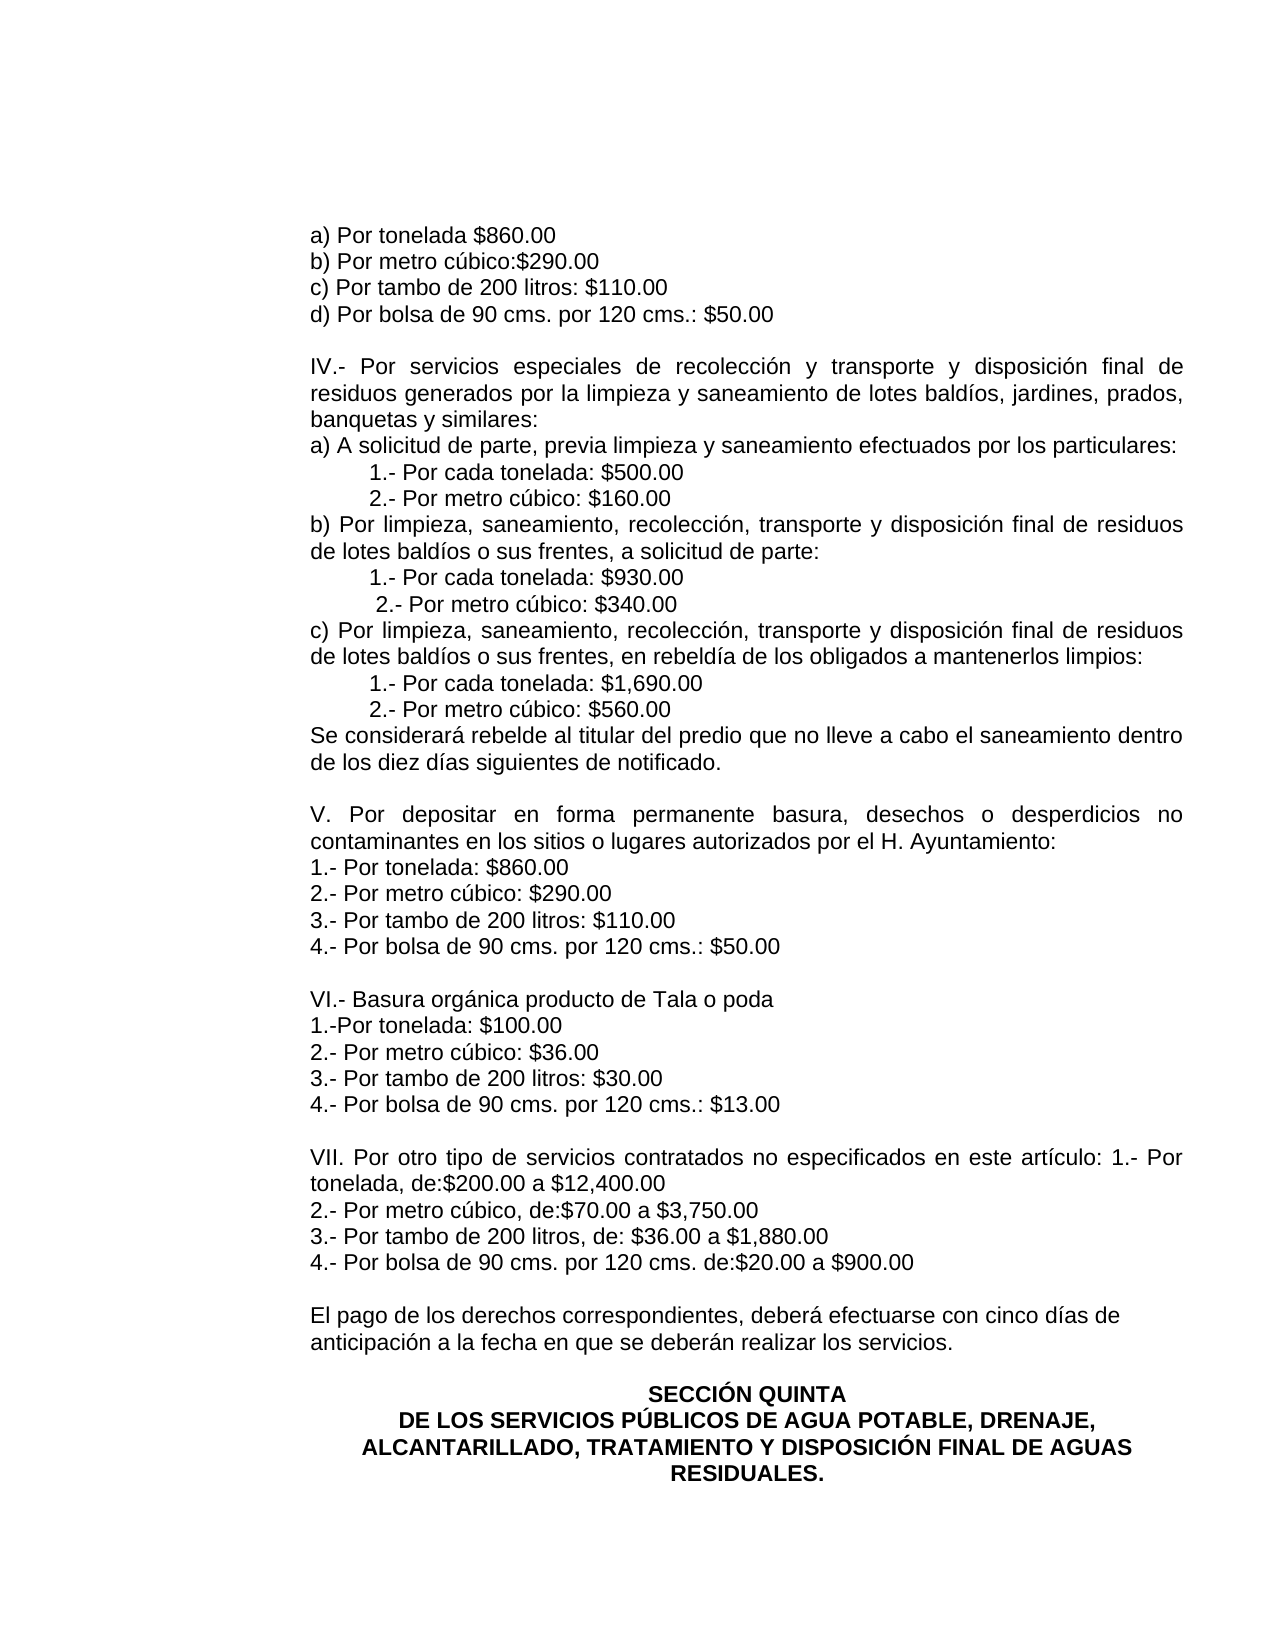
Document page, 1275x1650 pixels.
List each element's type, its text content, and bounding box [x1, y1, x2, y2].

text 1.- Por tonelada: $860.00 [310, 854, 1184, 880]
text 1.- Por cada tonelada: $930.00 [369, 564, 1184, 591]
text 4.- Por bolsa de 90 cms. por 120 cms.: $13.00 [310, 1091, 1184, 1118]
text c) Por limpieza, saneamiento, recolección, transporte y disposición final de residuos de lotes baldíos o sus frentes, en rebeldía de los obligados a mantenerlos limpios: [310, 617, 1184, 669]
text DE LOS SERVICIOS PÚBLICOS DE AGUA POTABLE, DRENAJE, ALCANTARILLADO, TRATAMIENTO Y DISPOSICIÓN FINAL DE AGUAS RESIDUALES. [310, 1407, 1184, 1487]
text 2.- Por metro cúbico: $290.00 [310, 880, 1184, 907]
text V. Por depositar en forma permanente basura, desechos o desperdicios no contaminantes en los sitios o lugares autorizados por el H. Ayuntamiento: [310, 801, 1184, 854]
text 3.- Por tambo de 200 litros, de: $36.00 a $1,880.00 [310, 1223, 1184, 1249]
text 4.- Por bolsa de 90 cms. por 120 cms.: $50.00 [310, 933, 1184, 959]
text b) Por limpieza, saneamiento, recolección, transporte y disposición final de residuos de lotes baldíos o sus frentes, a solicitud de parte: [310, 511, 1184, 564]
text IV.- Por servicios especiales de recolección y transporte y disposición final de residuos generados por la limpieza y saneamiento de lotes baldíos, jardines, prados, banquetas y similares: [310, 353, 1184, 432]
text 2.- Por metro cúbico: $560.00 [369, 696, 1184, 722]
text 1.- Por cada tonelada: $500.00 [369, 459, 1184, 485]
text 2.- Por metro cúbico: $36.00 [310, 1038, 1184, 1065]
text 2.- Por metro cúbico, de:$70.00 a $3,750.00 [310, 1197, 1184, 1223]
text a) Por tonelada $860.00 [310, 222, 1184, 248]
text 2.- Por metro cúbico: $160.00 [369, 485, 1184, 511]
text b) Por metro cúbico:$290.00 [310, 248, 1184, 274]
text El pago de los derechos correspondientes, deberá efectuarse con cinco días de anticipación a la fecha en que se deberán realizar los servicios. [310, 1302, 1184, 1355]
text 3.- Por tambo de 200 litros: $110.00 [310, 907, 1184, 933]
text 1.-Por tonelada: $100.00 [310, 1012, 1184, 1038]
text VII. Por otro tipo de servicios contratados no especificados en este artículo: 1.- Por tonelada, de:$200.00 a $12,400.00 [310, 1144, 1184, 1197]
text d) Por bolsa de 90 cms. por 120 cms.: $50.00 [310, 301, 1184, 327]
text SECCIÓN QUINTA [310, 1381, 1184, 1407]
text 2.- Por metro cúbico: $340.00 [369, 591, 1184, 617]
text 4.- Por bolsa de 90 cms. por 120 cms. de:$20.00 a $900.00 [310, 1249, 1184, 1276]
text VI.- Basura orgánica producto de Tala o poda [310, 986, 1184, 1012]
text 3.- Por tambo de 200 litros: $30.00 [310, 1065, 1184, 1091]
text Se considerará rebelde al titular del predio que no lleve a cabo el saneamiento dentro de los diez días siguientes de notificado. [310, 722, 1184, 775]
text c) Por tambo de 200 litros: $110.00 [310, 274, 1184, 301]
text a) A solicitud de parte, previa limpieza y saneamiento efectuados por los particulares: [310, 432, 1184, 459]
text 1.- Por cada tonelada: $1,690.00 [369, 669, 1184, 696]
